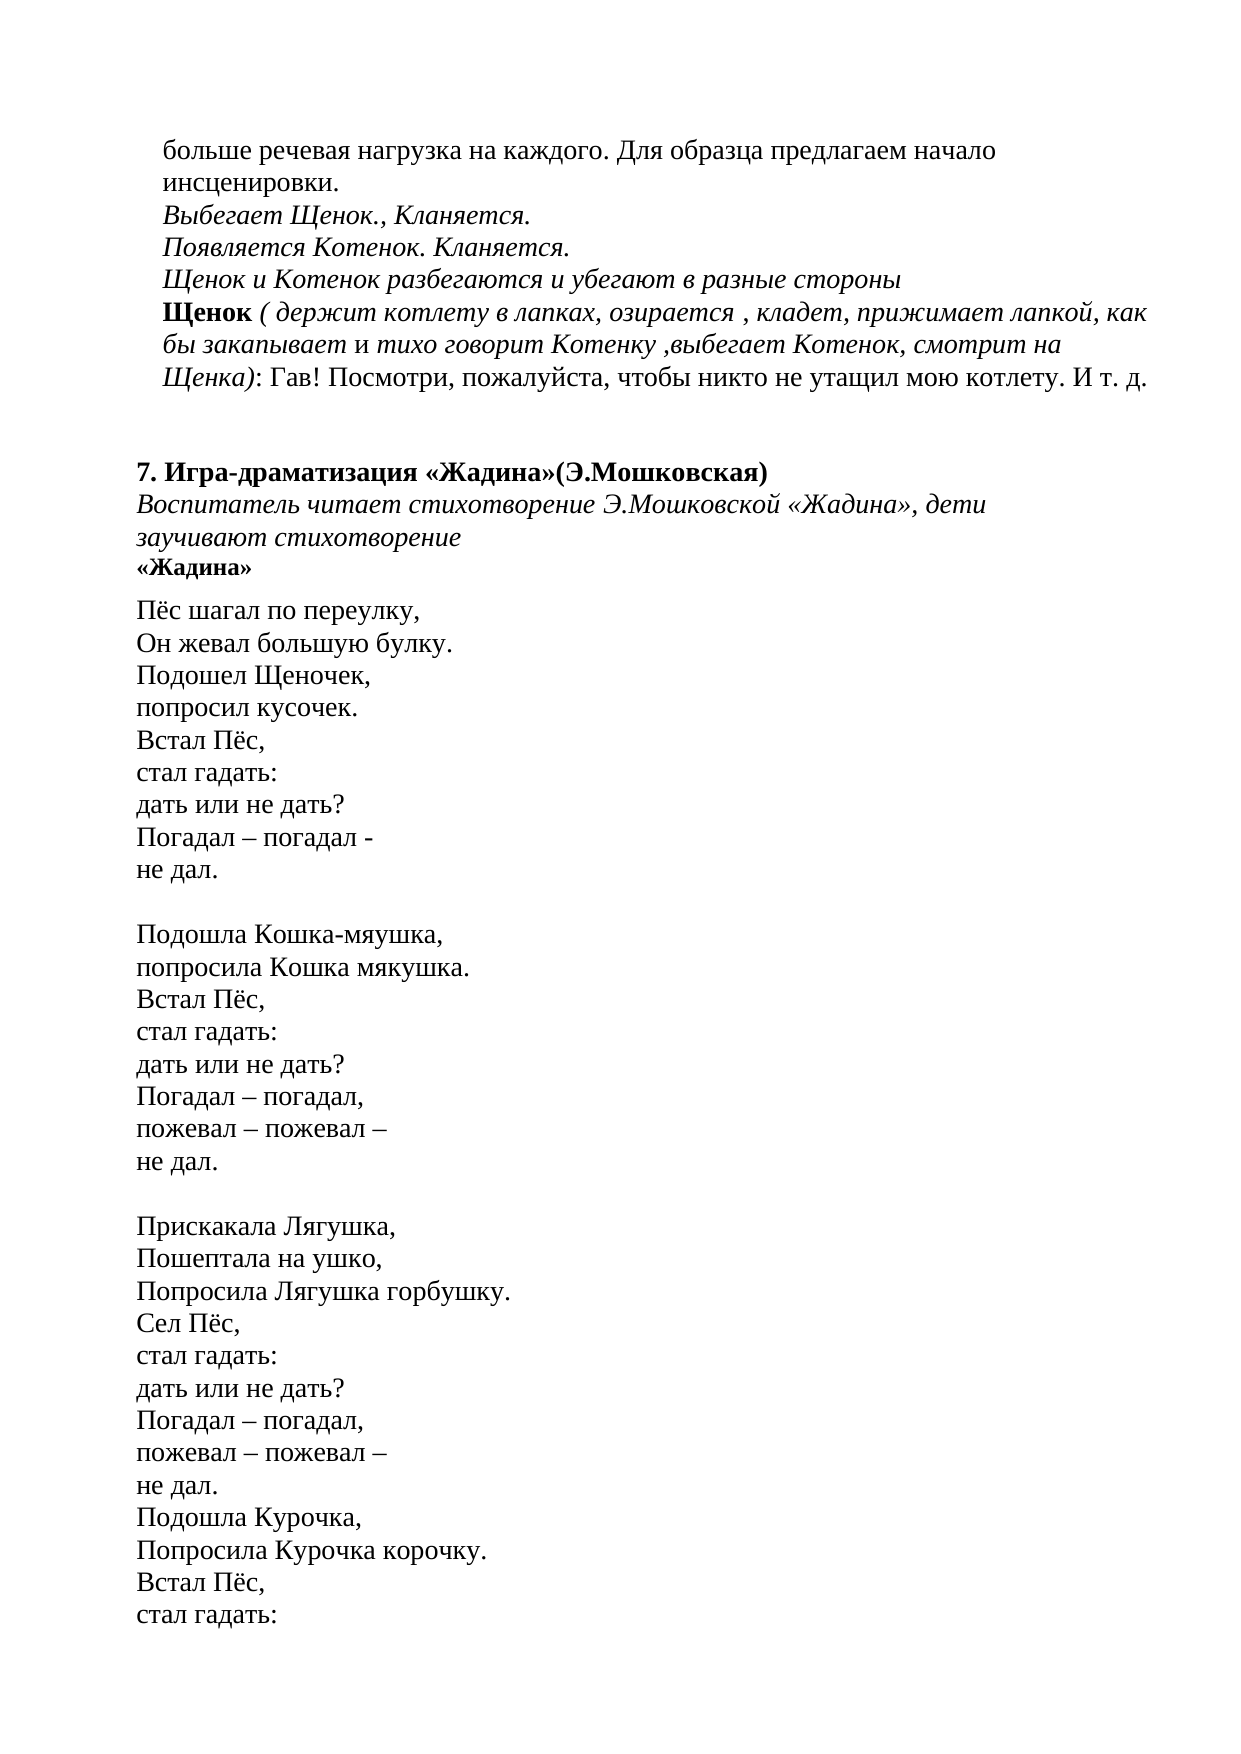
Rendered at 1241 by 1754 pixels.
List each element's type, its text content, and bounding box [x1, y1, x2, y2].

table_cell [130, 587, 1184, 1636]
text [162, 133, 1152, 416]
table_header 7. Игра-драматизация «Жадина»(Э.Мошковская) Воспитатель читает стихотворение Э.Мошковской «Жадина», дети заучивают стихотворение «Жадина» [130, 416, 1104, 587]
